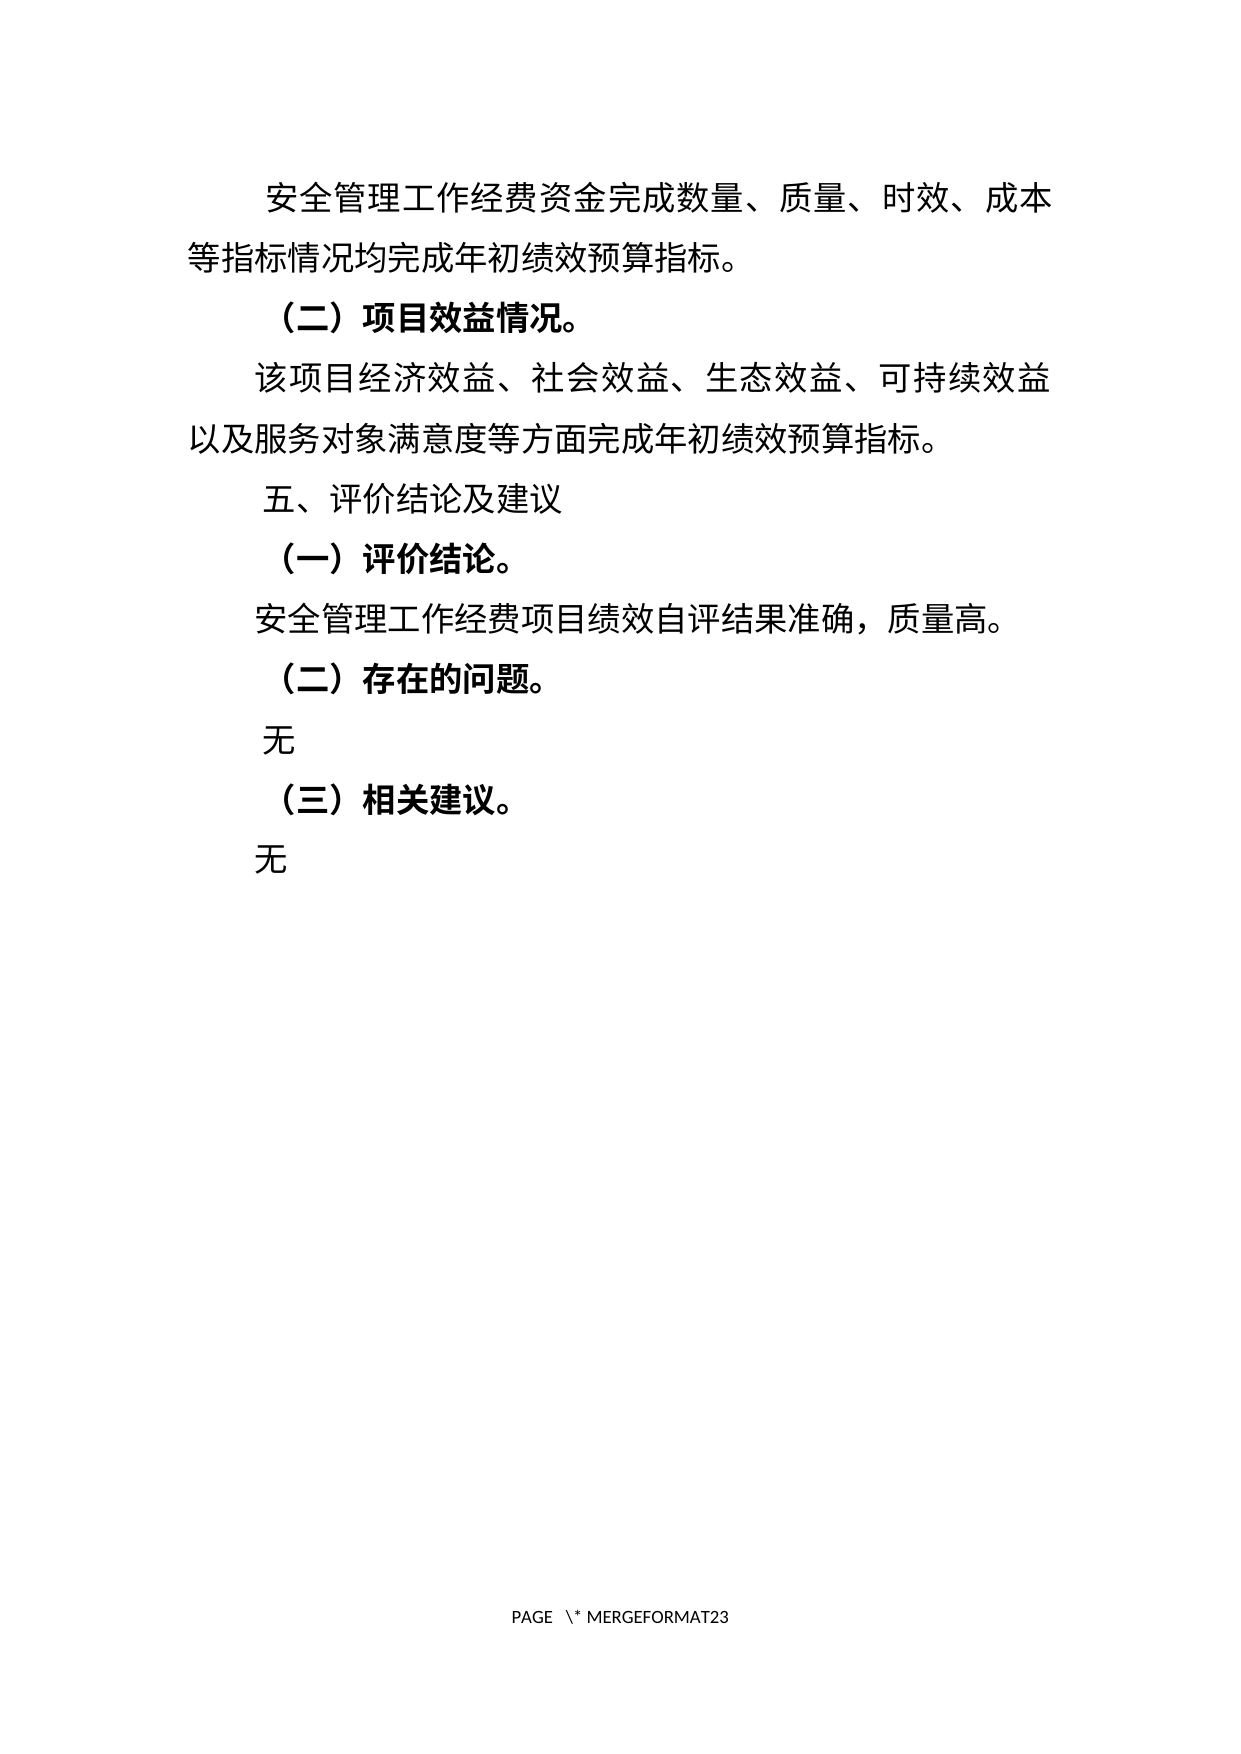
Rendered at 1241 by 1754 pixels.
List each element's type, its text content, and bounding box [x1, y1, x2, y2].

text 无 [187, 704, 1053, 764]
list 安全管理工作经费资金完成数量、质量、时效、成本等指标情况均完成年初绩效预算指标。 [187, 162, 1053, 282]
text （一）评价结论。 [187, 523, 1053, 583]
list 该项目经济效益、社会效益、生态效益、可持续效益以及服务对象满意度等方面完成年初绩效预算指标。 [187, 343, 1053, 463]
text 无 [187, 824, 1053, 889]
text （二）项目效益情况。 [187, 282, 1053, 343]
list 安全管理工作经费项目绩效自评结果准确，质量高。 [187, 583, 1053, 644]
text （三）相关建议。 [187, 764, 1053, 824]
text （二）存在的问题。 [187, 644, 1053, 704]
text 五、评价结论及建议 [187, 463, 1053, 523]
